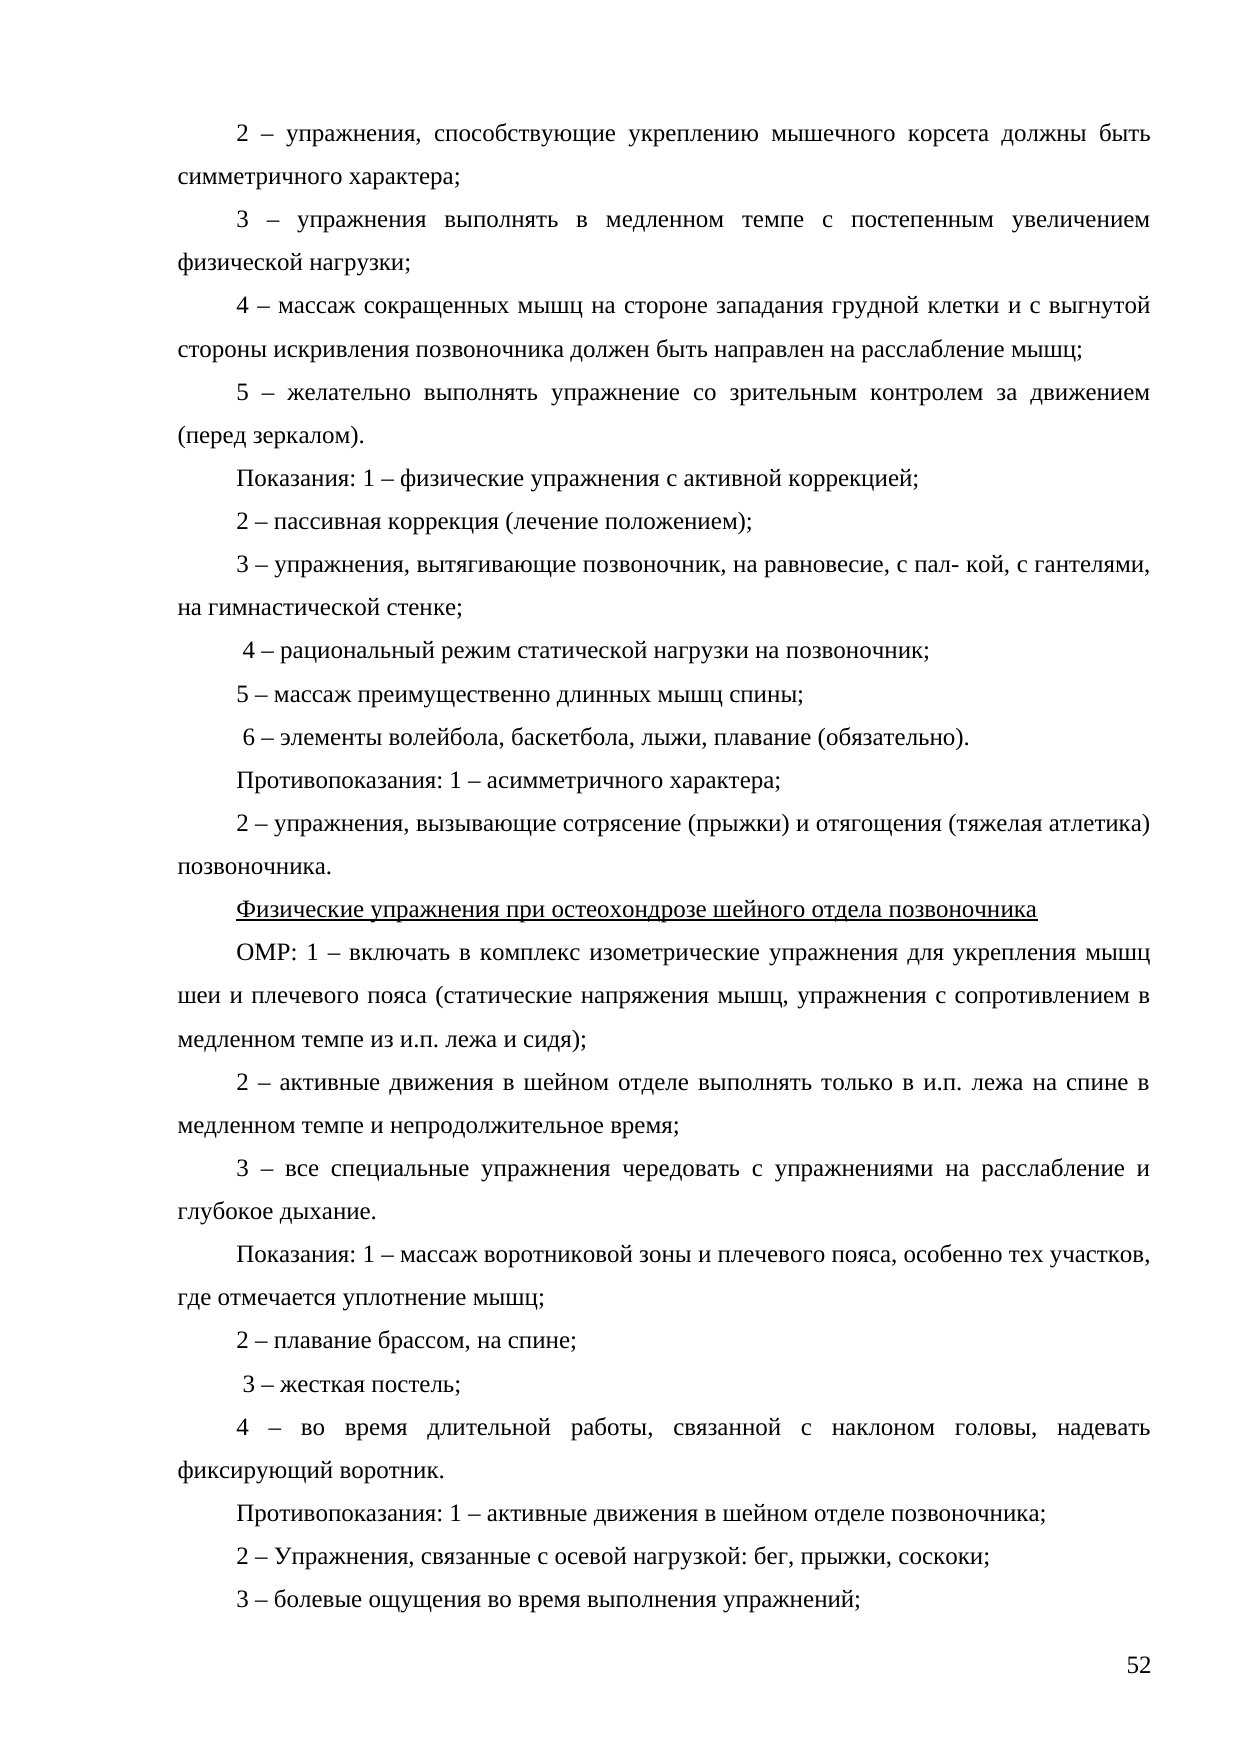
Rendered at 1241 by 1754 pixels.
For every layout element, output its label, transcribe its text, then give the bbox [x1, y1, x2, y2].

text 3 – упражнения, вытягивающие позвоночник, на равновесие, с пал- кой, с гантелями, на гимнастической стенке; [177, 549, 1152, 621]
text Противопоказания: 1 – асимметричного характера; [177, 765, 1152, 794]
text 3 – болевые ощущения во время выполнения упражнений; [177, 1584, 1152, 1613]
text 2 – плавание брассом, на спине; [177, 1326, 1152, 1354]
text 2 – упражнения, способствующие укреплению мышечного корсета должны быть симметричного характера; [177, 118, 1152, 190]
text 3 – все специальные упражнения чередовать с упражнениями на расслабление и глубокое дыхание. [177, 1153, 1152, 1225]
text 4 – массаж сокращенных мышц на стороне западания грудной клетки и с выгнутой стороны искривления позвоночника должен быть направлен на расслабление мышц; [177, 291, 1152, 362]
text 4 – во время длительной работы, связанной с наклоном головы, надевать фиксирующий воротник. [177, 1412, 1152, 1484]
text 3 – жесткая постель; [177, 1369, 1152, 1397]
text 2 – Упражнения, связанные с осевой нагрузкой: бег, прыжки, соскоки; [177, 1541, 1152, 1570]
text 6 – элементы волейбола, баскетбола, лыжи, плавание (обязательно). [177, 722, 1152, 751]
text 2 – упражнения, вызывающие сотрясение (прыжки) и отягощения (тяжелая атлетика) позвоночника. [177, 808, 1152, 880]
text Противопоказания: 1 – активные движения в шейном отделе позвоночника; [177, 1498, 1152, 1527]
text Физические упражнения при остеохондрозе шейного отдела позвоночника [177, 894, 1152, 923]
text ОМР: 1 – включать в комплекс изометрические упражнения для укрепления мышц шеи и плечевого пояса (статические напряжения мышц, упражнения с сопротивлением в медленном темпе из и.п. лежа и сидя); [177, 937, 1152, 1052]
text 5 – желательно выполнять упражнение со зрительным контролем за движением (перед зеркалом). [177, 377, 1152, 449]
text 2 – пассивная коррекция (лечение положением); [177, 506, 1152, 535]
text Показания: 1 – физические упражнения с активной коррекцией; [177, 463, 1152, 492]
text Показания: 1 – массаж воротниковой зоны и плечевого пояса, особенно тех участков, где отмечается уплотнение мышц; [177, 1239, 1152, 1311]
text 4 – рациональный режим статической нагрузки на позвоночник; [177, 636, 1152, 664]
text 3 – упражнения выполнять в медленном темпе с постепенным увеличением физической нагрузки; [177, 204, 1152, 276]
text 5 – массаж преимущественно длинных мышц спины; [177, 679, 1152, 707]
text 2 – активные движения в шейном отделе выполнять только в и.п. лежа на спине в медленном темпе и непродолжительное время; [177, 1067, 1152, 1139]
